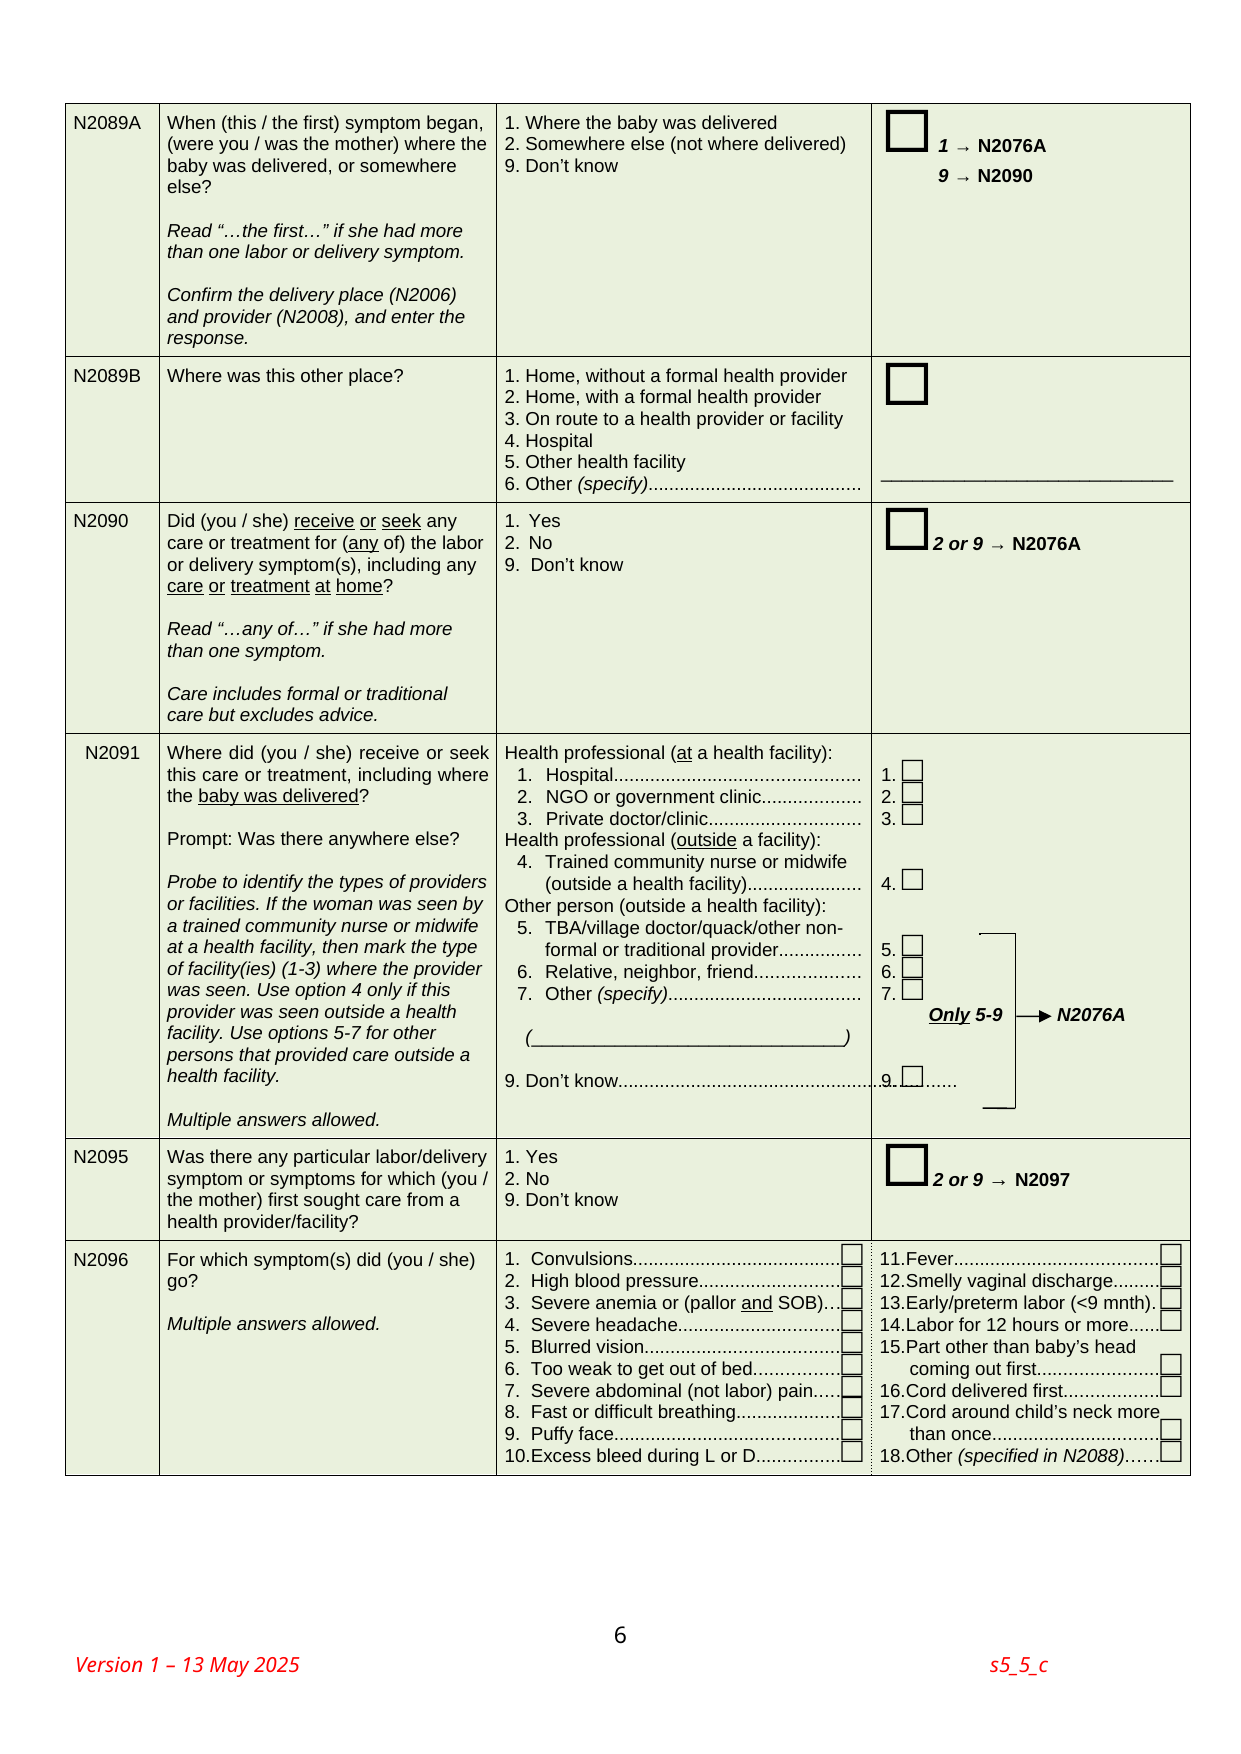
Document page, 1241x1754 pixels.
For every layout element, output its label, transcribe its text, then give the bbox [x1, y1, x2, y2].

table_cell N2096 [66, 1241, 159, 1474]
table_cell 2 or 9 → N2076A [872, 503, 1190, 733]
table_cell Did (you / she) receive or seek any care or treatment for (any of) the labor or delivery symptom(s), including any care or treatment at home? Read “…any of…” if she had more than one symptom. Care includes formal or traditional care but excludes advice. [160, 503, 496, 733]
table_cell N2095 [66, 1139, 159, 1240]
table_cell 1 → N2076A 9 → N2090 [872, 104, 1190, 356]
table_cell 1. Where the baby was delivered 2. Somewhere else (not where delivered) 9. Don’t know [497, 104, 871, 356]
table_cell N2089A [66, 104, 159, 356]
table_cell Yes No 9. Don’t know [497, 1139, 871, 1240]
table_cell N2089B [66, 357, 159, 502]
table_cell Where did (you / she) receive or seek this care or treatment, including where the baby was delivered? Prompt: Was there anywhere else? Probe to identify the types of providers or facilities. If the woman was seen by a trained community nurse or midwife at a health facility, then mark the type of facility(ies) (1-3) where the provider was seen. Use option 4 only if this provider was seen outside a health facility. Use options 5-7 for other persons that provided care outside a health facility. Multiple answers allowed. [160, 734, 496, 1137]
table_cell ____________________________ [872, 357, 1190, 502]
table_cell For which symptom(s) did (you / she) go? Multiple answers allowed. [160, 1241, 496, 1474]
table_cell 2 or 9 → N2097 [872, 1139, 1190, 1240]
table_cell Yes No 9. Don’t know [497, 503, 871, 733]
table_cell Fever □ Smelly vaginal discharge □ Early/preterm labor (<9 mnth) □ Labor for 12 hours or more □ Part other than baby’s head coming out first □ Cord delivered first □ Cord around child’s neck more than once □ Other (specified in N2088) □ [872, 1241, 1190, 1474]
table_cell Convulsions □ High blood pressure □ Severe anemia or (pallor and SOB) □ Severe headache □ Blurred vision □ Too weak to get out of bed □ Severe abdominal (not labor) pain □ Fast or difficult breathing □ Puffy face □ Excess bleed during L or D □ [497, 1241, 872, 1474]
table_cell N2091 [66, 734, 159, 1137]
table_cell 1. Home, without a formal health provider 2. Home, with a formal health provider 3. On route to a health provider or facility 4. Hospital 5. Other health facility 6. Other (specify) [497, 357, 871, 502]
table_cell Health professional (at a health facility): Hospital NGO or government clinic Private doctor/clinic Health professional (outside a facility): Trained community nurse or midwife (outside a health facility) Other person (outside a health facility): TBA/village doctor/quack/other non-formal or traditional provider Relative, neighbor, friend Other (specify) (______________________________) 9. Don’t know [497, 734, 871, 1137]
table_cell Where was this other place? [160, 357, 496, 502]
table_cell When (this / the first) symptom began, (were you / was the mother) where the baby was delivered, or somewhere else? Read “…the first…” if she had more than one labor or delivery symptom. Confirm the delivery place (N2006) and provider (N2008), and enter the response. [160, 104, 496, 356]
table_cell 1. □ 2. □ 3. □ 4. □ 5. □ 6. □ 7. □ Only 5-9 N2076A 9. □ [872, 734, 1190, 1137]
table_cell N2090 [66, 503, 159, 733]
table_cell Was there any particular labor/delivery symptom or symptoms for which (you / the mother) first sought care from a health provider/facility? [160, 1139, 496, 1240]
